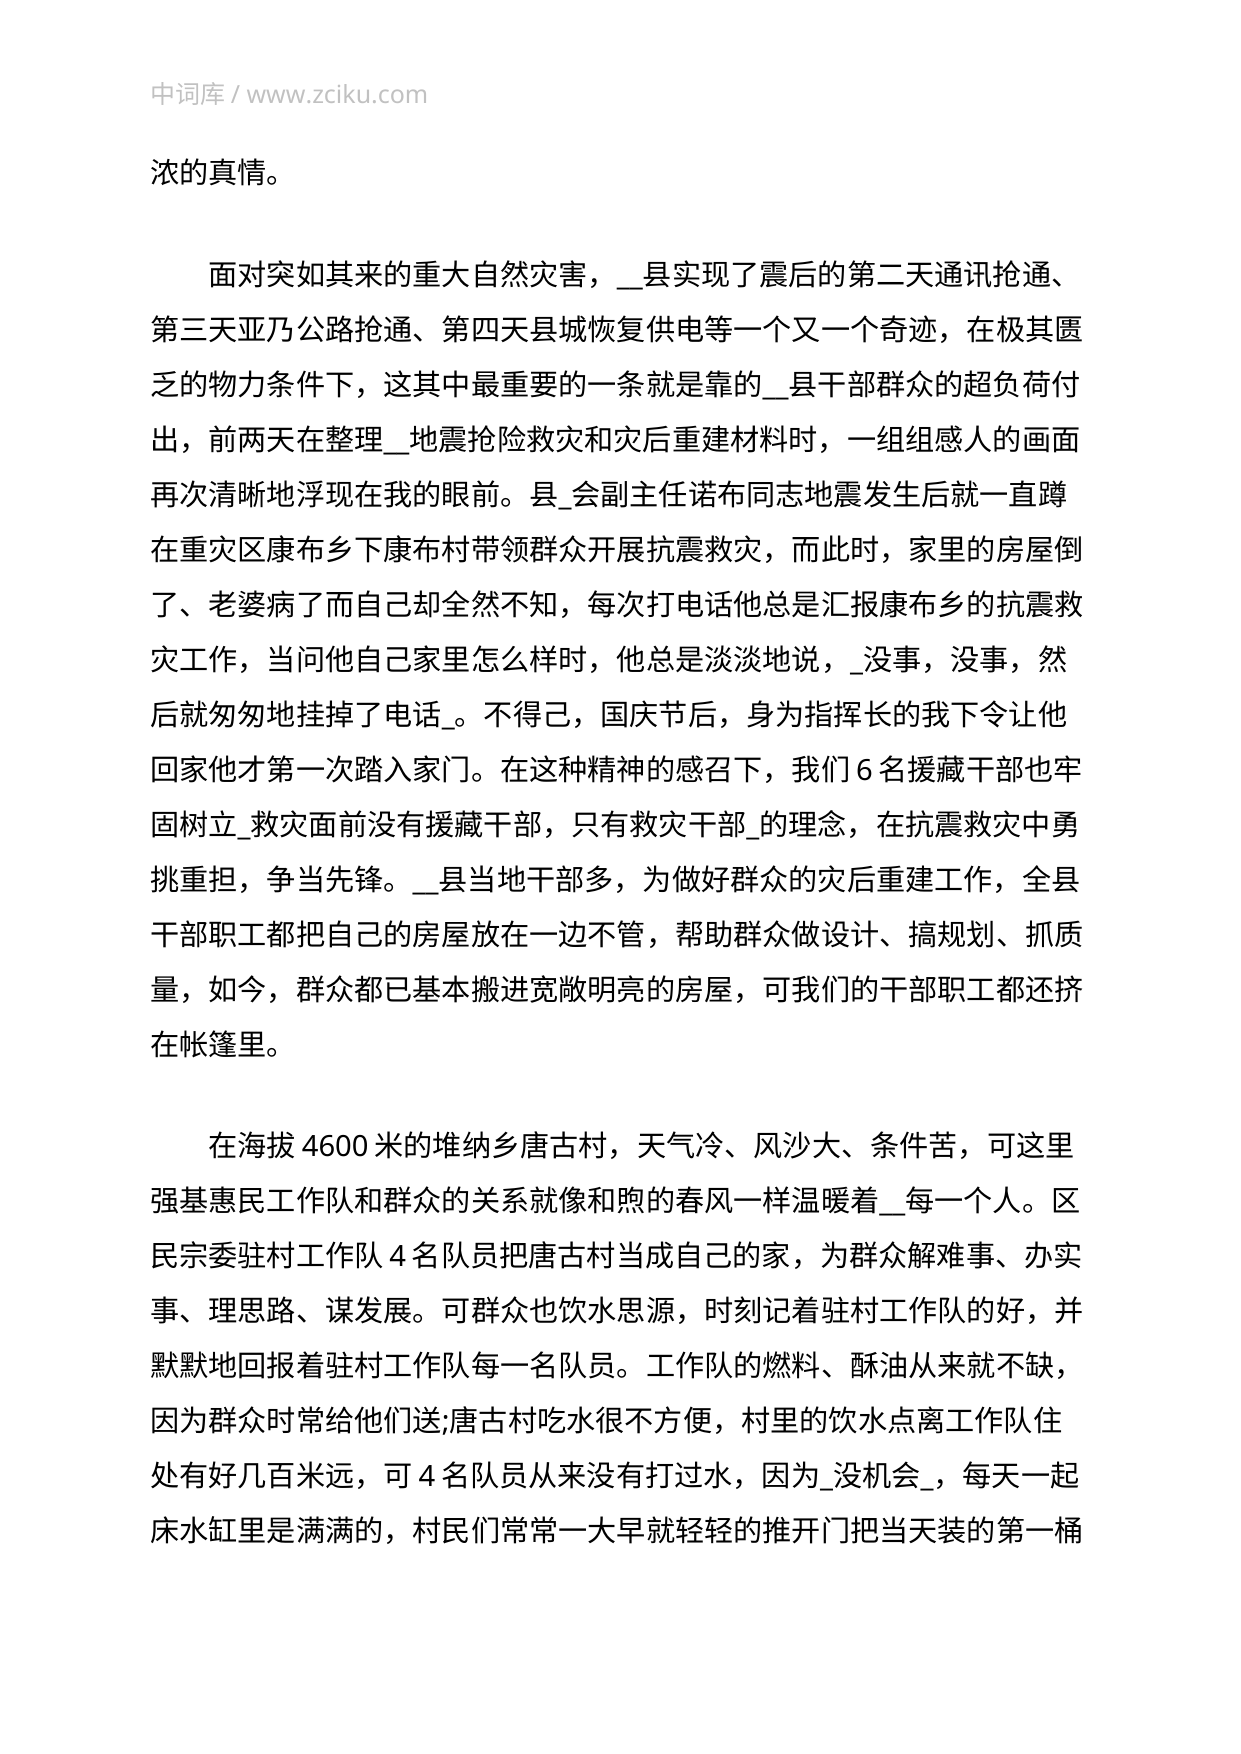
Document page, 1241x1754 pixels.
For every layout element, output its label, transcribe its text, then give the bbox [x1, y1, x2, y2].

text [150, 150, 1090, 192]
text 面对突如其来的重大自然灾害，__县实现了震后的第二天通讯抢通、第三天亚乃公路抢通、第四天县城恢复供电等一个又一个奇迹，在极其匮乏的物力条件下，这其中最重要的一条就是靠的__县干部群众的超负荷付出，前两天在整理__地震抢险救灾和灾后重建材料时，一组组感人的画面再次清晰地浮现在我的眼前。县_会副主任诺布同志地震发生后就一直蹲在重灾区康布乡下康布村带领群众开展抗震救灾，而此时，家里的房屋倒了、老婆病了而自己却全然不知，每次打电话他总是汇报康布乡的抗震救灾工作，当问他自己家里怎么样时，他总是淡淡地说，_没事，没事，然后就匆匆地挂掉了电话_。不得己，国庆节后，身为指挥长的我下令让他回家他才第一次踏入家门。在这种精神的感召下，我们6名援藏干部也牢固树立_救灾面前没有援藏干部，只有救灾干部_的理念，在抗震救灾中勇挑重担，争当先锋。__县当地干部多，为做好群众的灾后重建工作，全县干部职工都把自己的房屋放在一边不管，帮助群众做设计、搞规划、抓质量，如今，群众都已基本搬进宽敞明亮的房屋，可我们的干部职工都还挤在帐篷里。 [150, 252, 1090, 1063]
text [150, 1123, 1090, 1550]
